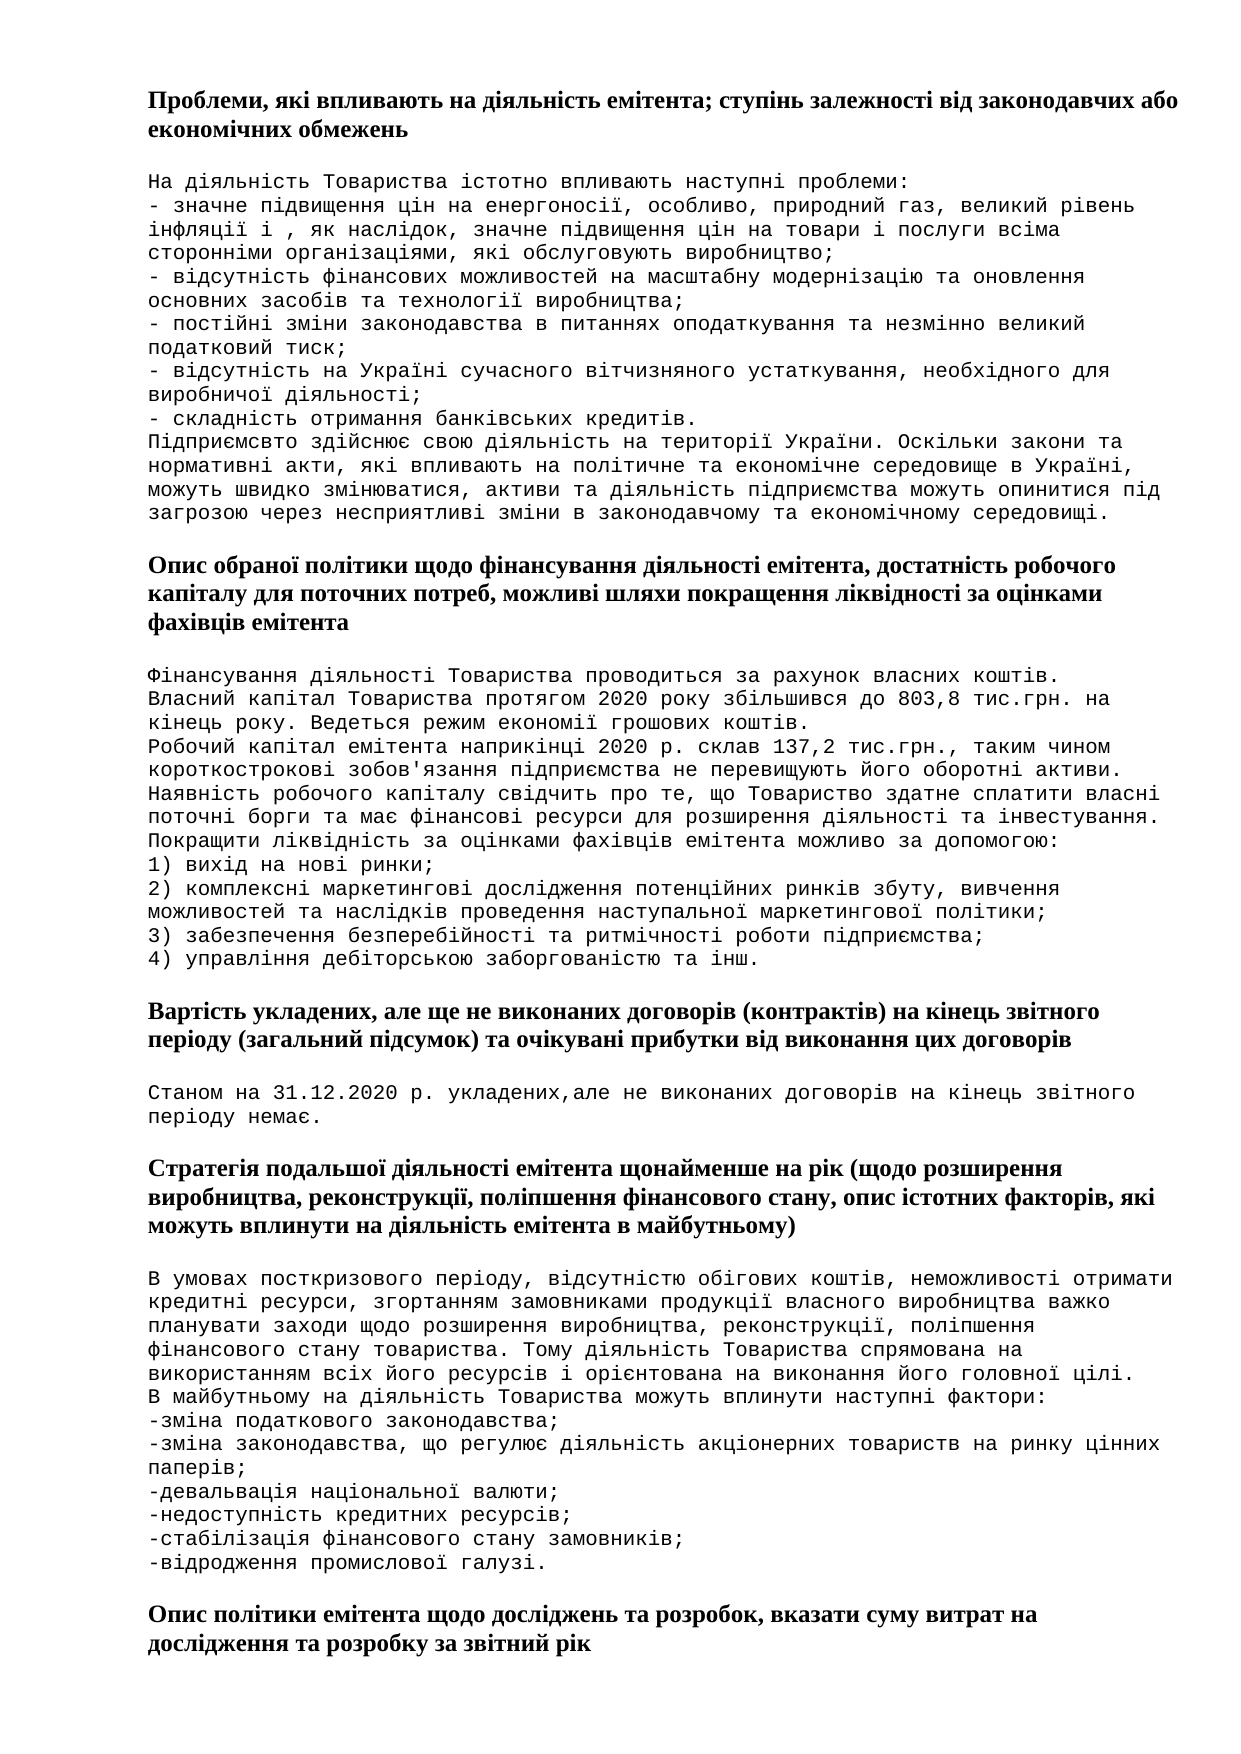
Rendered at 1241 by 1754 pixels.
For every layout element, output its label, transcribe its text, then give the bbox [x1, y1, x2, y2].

text В умовах посткризового періоду, відсутністю обігових коштів, неможливості отримати кредитні ресурси, згортанням замовниками продукції власного виробництва важко планувати заходи щодо розширення виробництва, реконструкції, поліпшення фінансового стану товариства. Тому діяльність Товариства спрямована на використанням всіх його ресурсів і орієнтована на виконання його головної цілі. [148, 1268, 1181, 1386]
text - значне пiдвищення цiн на енергоносiї, особливо, природний газ, великий рiвень iнфляцiї i , як наслiдок, значне пiдвищення цiн на товари i послуги всiма стороннiми органiзацiями, якi обслуговують виробництво; [148, 195, 1181, 266]
text -стабілізація фінансового стану замовників; [148, 1528, 1181, 1552]
text Станом на 31.12.2020 р. укладених,але не виконаних договорiв на кiнець звiтного перiоду немає. [148, 1082, 1181, 1129]
text Власний капiтал Товариства протягом 2020 року збільшився до 803,8 тис.грн. на кiнець року. Ведеться режим економії грошових коштів. [148, 688, 1181, 736]
text -девальвація національної валюти; [148, 1481, 1181, 1504]
text Підприємсвто здiйснює свою дiяльнiсть на територiї України. Оскiльки закони та нормативнi акти, якi впливають на політичне та економічне середовище в Українi, можуть швидко змiнюватися, активи та дiяльнiсть підприємства можуть опинитися пiд загрозою через несприятливi змiни в законодавчому та економiчному середовищi. [148, 431, 1181, 526]
text Опис політики емітента щодо досліджень та розробок, вказати суму витрат на дослідження та розробку за звітний рік [148, 1599, 1181, 1656]
text Стратегія подальшої діяльності емітента щонайменше на рік (щодо розширення виробництва, реконструкції, поліпшення фінансового стану, опис істотних факторів, які можуть вплинути на діяльність емітента в майбутньому) [148, 1153, 1181, 1239]
text - вiдсутнiсть фiнансових можливостей на масштабну модернiзацiю та оновлення основних засобiв та технологiї виробництва; [148, 266, 1181, 313]
text Вартість укладених, але ще не виконаних договорів (контрактів) на кінець звітного періоду (загальний підсумок) та очікувані прибутки від виконання цих договорів [148, 996, 1181, 1053]
text - складнiсть отримання банкiвських кредитiв. [148, 408, 1181, 431]
text Покращити ліквідність за оцінками фахівців емітента можливо за допомогою: [148, 830, 1181, 854]
text 3) забезпечення безперебійності та ритмічності роботи підприємства; [148, 925, 1181, 948]
text -відродження промислової галузі. [148, 1552, 1181, 1575]
text 2) комплексні маркетингові дослідження потенційних ринків збуту, вивчення можливостей та наслідків проведення наступальної маркетингової політики; [148, 877, 1181, 925]
text -зміна податкового законодавства; [148, 1410, 1181, 1433]
text -зміна законодавства, що регулює діяльність акціонерних товариств на ринку цінних паперів; [148, 1433, 1181, 1481]
text 4) управління дебіторською заборгованістю та інш. [148, 948, 1181, 972]
text Фінансування діяльності Товариства проводиться за рахунок власних коштів. [148, 665, 1181, 688]
text Проблеми, які впливають на діяльність емітента; ступінь залежності від законодавчих або економічних обмежень [148, 85, 1181, 143]
text Опис обраної політики щодо фінансування діяльності емітента, достатність робочого капіталу для поточних потреб, можливі шляхи покращення ліквідності за оцінками фахівців емітента [148, 550, 1181, 636]
text -недоступність кредитних ресурсів; [148, 1504, 1181, 1528]
text 1) вихід на нові ринки; [148, 854, 1181, 877]
text На діяльність Товариства істотно впливають наступнi проблеми: [148, 171, 1181, 195]
text - постiйнi змiни законодавства в питаннях оподаткування та незмiнно великий податковий тиск; [148, 313, 1181, 361]
text - вiдсутнiсть на Українi сучасного вiтчизняного устаткування, необхiдного для виробничої дiяльностi; [148, 361, 1181, 408]
text В майбутньому на діяльність Товариства можуть вплинути наступні фактори: [148, 1386, 1181, 1410]
text Робочий капітал емітента наприкінці 2020 р. склав 137,2 тис.грн., таким чином короткострокові зобов'язання підприємства не перевищують його оборотні активи. Наявність робочого капіталу свідчить про те, що Товариство здатне сплатити власні поточні борги та має фінансові ресурси для розширення діяльності та інвестування. [148, 736, 1181, 830]
